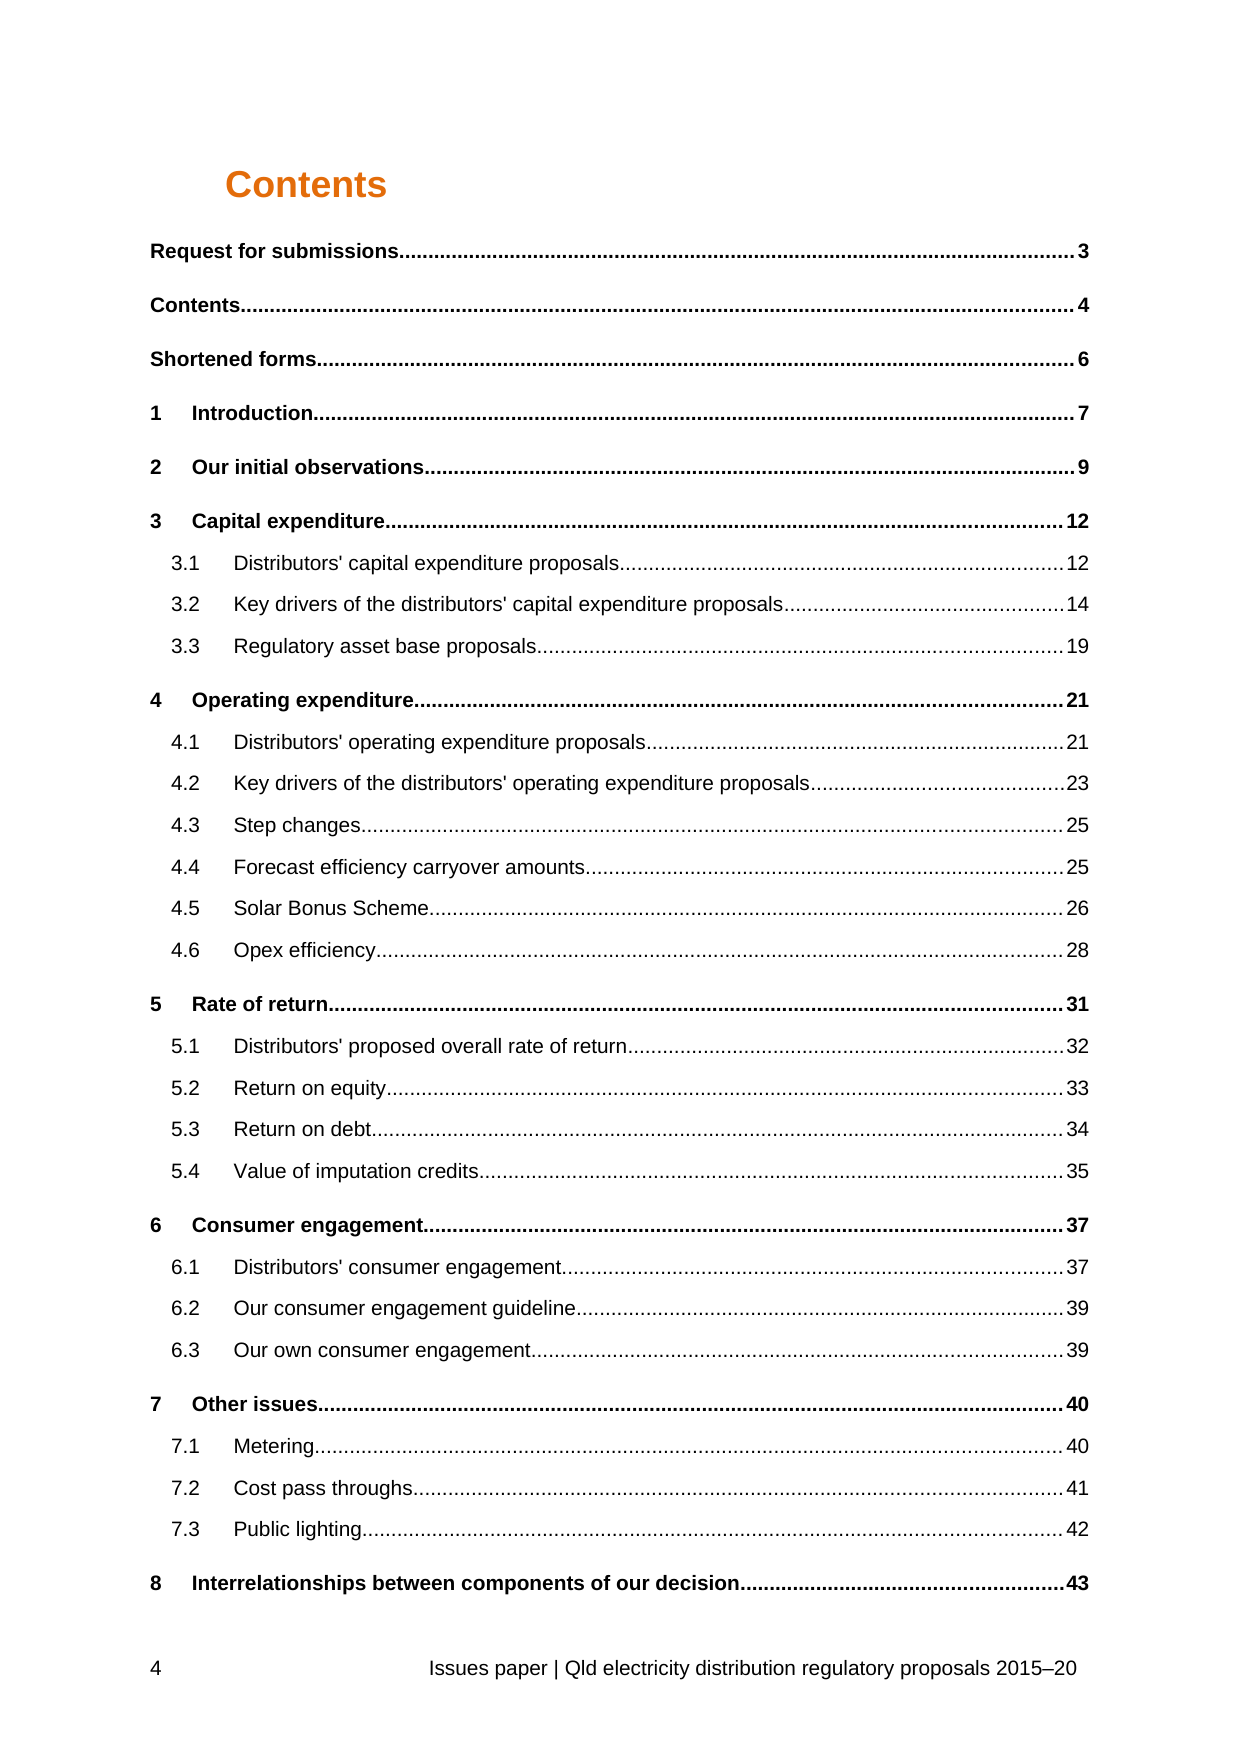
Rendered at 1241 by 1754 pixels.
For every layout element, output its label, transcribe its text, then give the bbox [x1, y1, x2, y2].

subtitle Contents [150, 162, 1090, 206]
